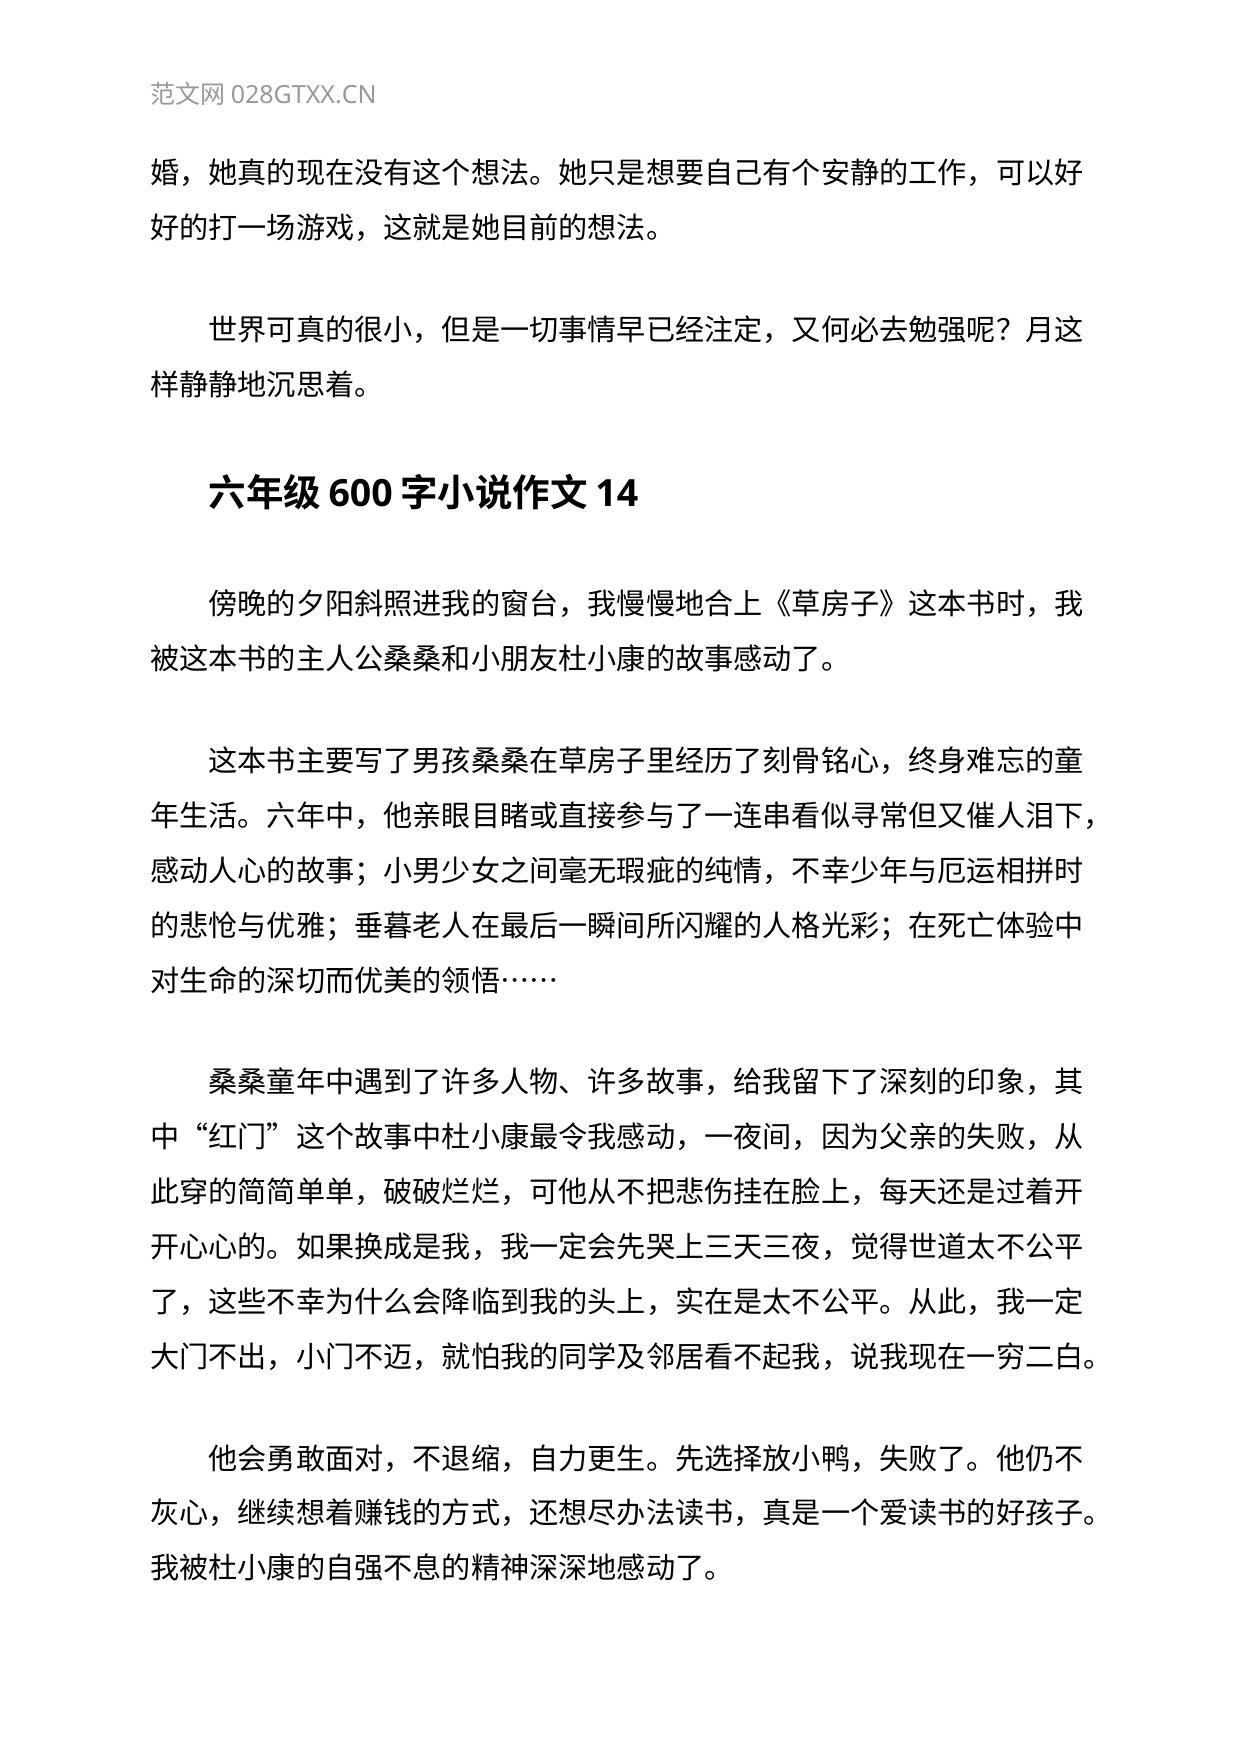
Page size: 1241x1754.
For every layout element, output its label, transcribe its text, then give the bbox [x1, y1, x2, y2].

text 傍晚的夕阳斜照进我的窗台，我慢慢地合上《草房子》这本书时，我被这本书的主人公桑桑和小朋友杜小康的故事感动了。 [150, 581, 1090, 678]
text 世界可真的很小，但是一切事情早已经注定，又何必去勉强呢？月这样静静地沉思着。 [150, 307, 1090, 404]
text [150, 150, 1090, 247]
text 桑桑童年中遇到了许多人物、许多故事，给我留下了深刻的印象，其中“红门”这个故事中杜小康最令我感动，一夜间，因为父亲的失败，从此穿的简简单单，破破烂烂，可他从不把悲伤挂在脸上，每天还是过着开开心心的。如果换成是我，我一定会先哭上三天三夜，觉得世道太不公平了，这些不幸为什么会降临到我的头上，实在是太不公平。从此，我一定大门不出，小门不迈，就怕我的同学及邻居看不起我，说我现在一穷二白。 [150, 1059, 1090, 1376]
text 他会勇敢面对，不退缩，自力更生。先选择放小鸭，失败了。他仍不灰心，继续想着赚钱的方式，还想尽办法读书，真是一个爱读书的好孩子。我被杜小康的自强不息的精神深深地感动了。 [150, 1435, 1090, 1587]
text 这本书主要写了男孩桑桑在草房子里经历了刻骨铭心，终身难忘的童年生活。六年中，他亲眼目睹或直接参与了一连串看似寻常但又催人泪下，感动人心的故事；小男少女之间毫无瑕疵的纯情，不幸少年与厄运相拼时的悲怆与优雅；垂暮老人在最后一瞬间所闪耀的人格光彩；在死亡体验中对生命的深切而优美的领悟…… [150, 738, 1090, 999]
text 六年级600字小说作文14 [150, 463, 1090, 518]
